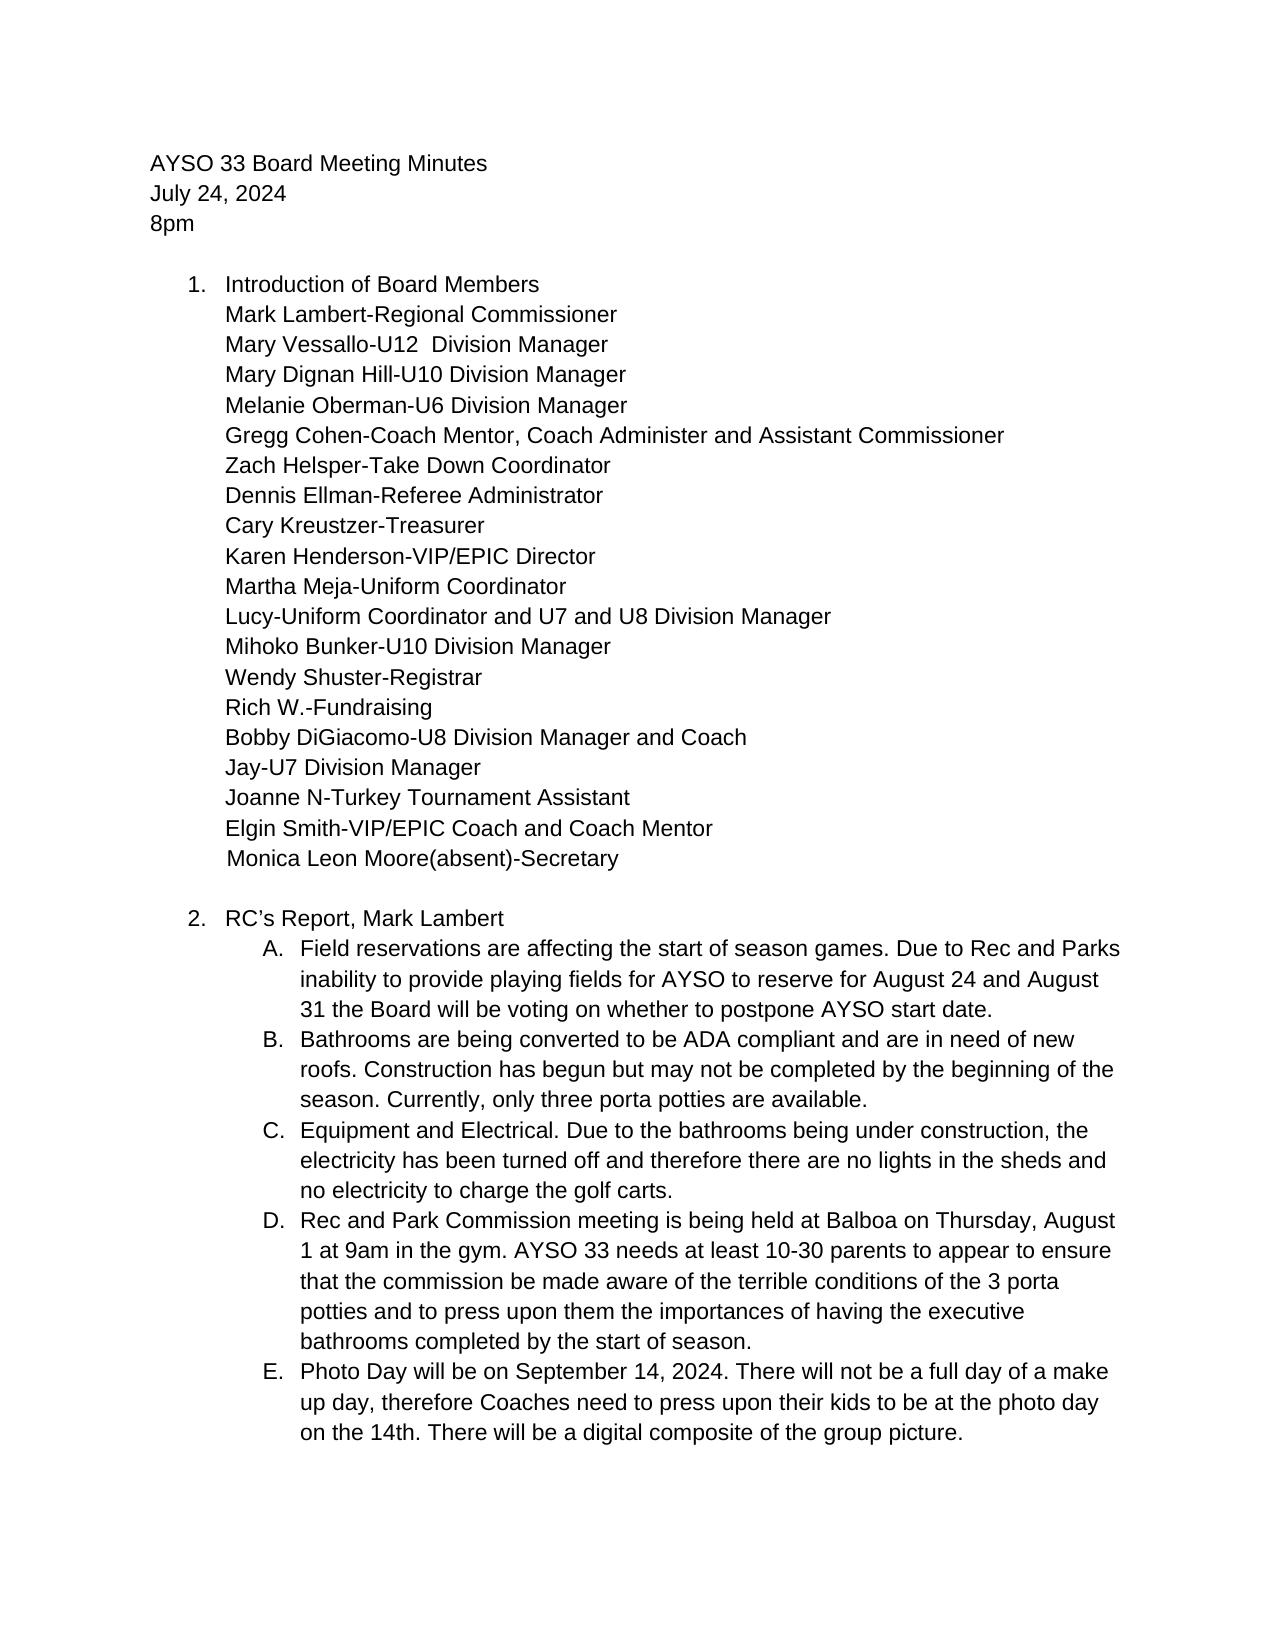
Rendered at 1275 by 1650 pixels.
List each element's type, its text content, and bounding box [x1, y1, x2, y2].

list RC’s Report, Mark Lambert [187, 905, 1125, 932]
list Photo Day will be on September 14, 2024. There will not be a full day of a make up day, therefore Coaches need to press upon their kids to be at the photo day on the 14th. There will be a digital composite of the group picture. [262, 1358, 1125, 1445]
list Field reservations are affecting the start of season games. Due to Rec and Parks inability to provide playing fields for AYSO to reserve for August 24 and August 31 the Board will be voting on whether to postpone AYSO start date. [262, 935, 1125, 1022]
text Mihoko Bunker-U10 Division Manager [225, 633, 1125, 660]
list Equipment and Electrical. Due to the bathrooms being under construction, the electricity has been turned off and therefore there are no lights in the sheds and no electricity to charge the golf carts. [262, 1117, 1125, 1203]
text July 24, 2024 [150, 180, 1125, 207]
text Dennis Ellman-Referee Administrator [225, 482, 1125, 509]
text Monica Leon Moore(absent)-Secretary [150, 845, 1125, 871]
list Bathrooms are being converted to be ADA compliant and are in need of new roofs. Construction has begun but may not be completed by the beginning of the season. Currently, only three porta potties are available. [262, 1026, 1125, 1113]
text Lucy-Uniform Coordinator and U7 and U8 Division Manager [225, 603, 1125, 629]
text Gregg Cohen-Coach Mentor, Coach Administer and Assistant Commissioner [225, 422, 1125, 448]
text Bobby DiGiacomo-U8 Division Manager and Coach [225, 724, 1125, 750]
text Cary Kreustzer-Treasurer [225, 512, 1125, 539]
text Zach Helsper-Take Down Coordinator [225, 452, 1125, 478]
text Jay-U7 Division Manager [225, 754, 1125, 781]
text AYSO 33 Board Meeting Minutes [150, 150, 1125, 176]
text Melanie Oberman-U6 Division Manager [225, 392, 1125, 418]
list Introduction of Board Members [187, 271, 1125, 297]
text Rich W.-Fundraising [225, 694, 1125, 720]
text Joanne N-Turkey Tournament Assistant [225, 784, 1125, 811]
text 8pm [150, 210, 1125, 237]
text Mary Vessallo-U12 Division Manager [225, 331, 1125, 358]
text Elgin Smith-VIP/EPIC Coach and Coach Mentor [225, 814, 1125, 841]
list Rec and Park Commission meeting is being held at Balboa on Thursday, August 1 at 9am in the gym. AYSO 33 needs at least 10-30 parents to appear to ensure that the commission be made aware of the terrible conditions of the 3 porta potties and to press upon them the importances of having the executive bathrooms completed by the start of season. [262, 1207, 1125, 1354]
text Mary Dignan Hill-U10 Division Manager [225, 361, 1125, 388]
text Wendy Shuster-Registrar [225, 663, 1125, 690]
text Mark Lambert-Regional Commissioner [225, 301, 1125, 327]
text Karen Henderson-VIP/EPIC Director [225, 543, 1125, 569]
text Martha Meja-Uniform Coordinator [225, 573, 1125, 599]
